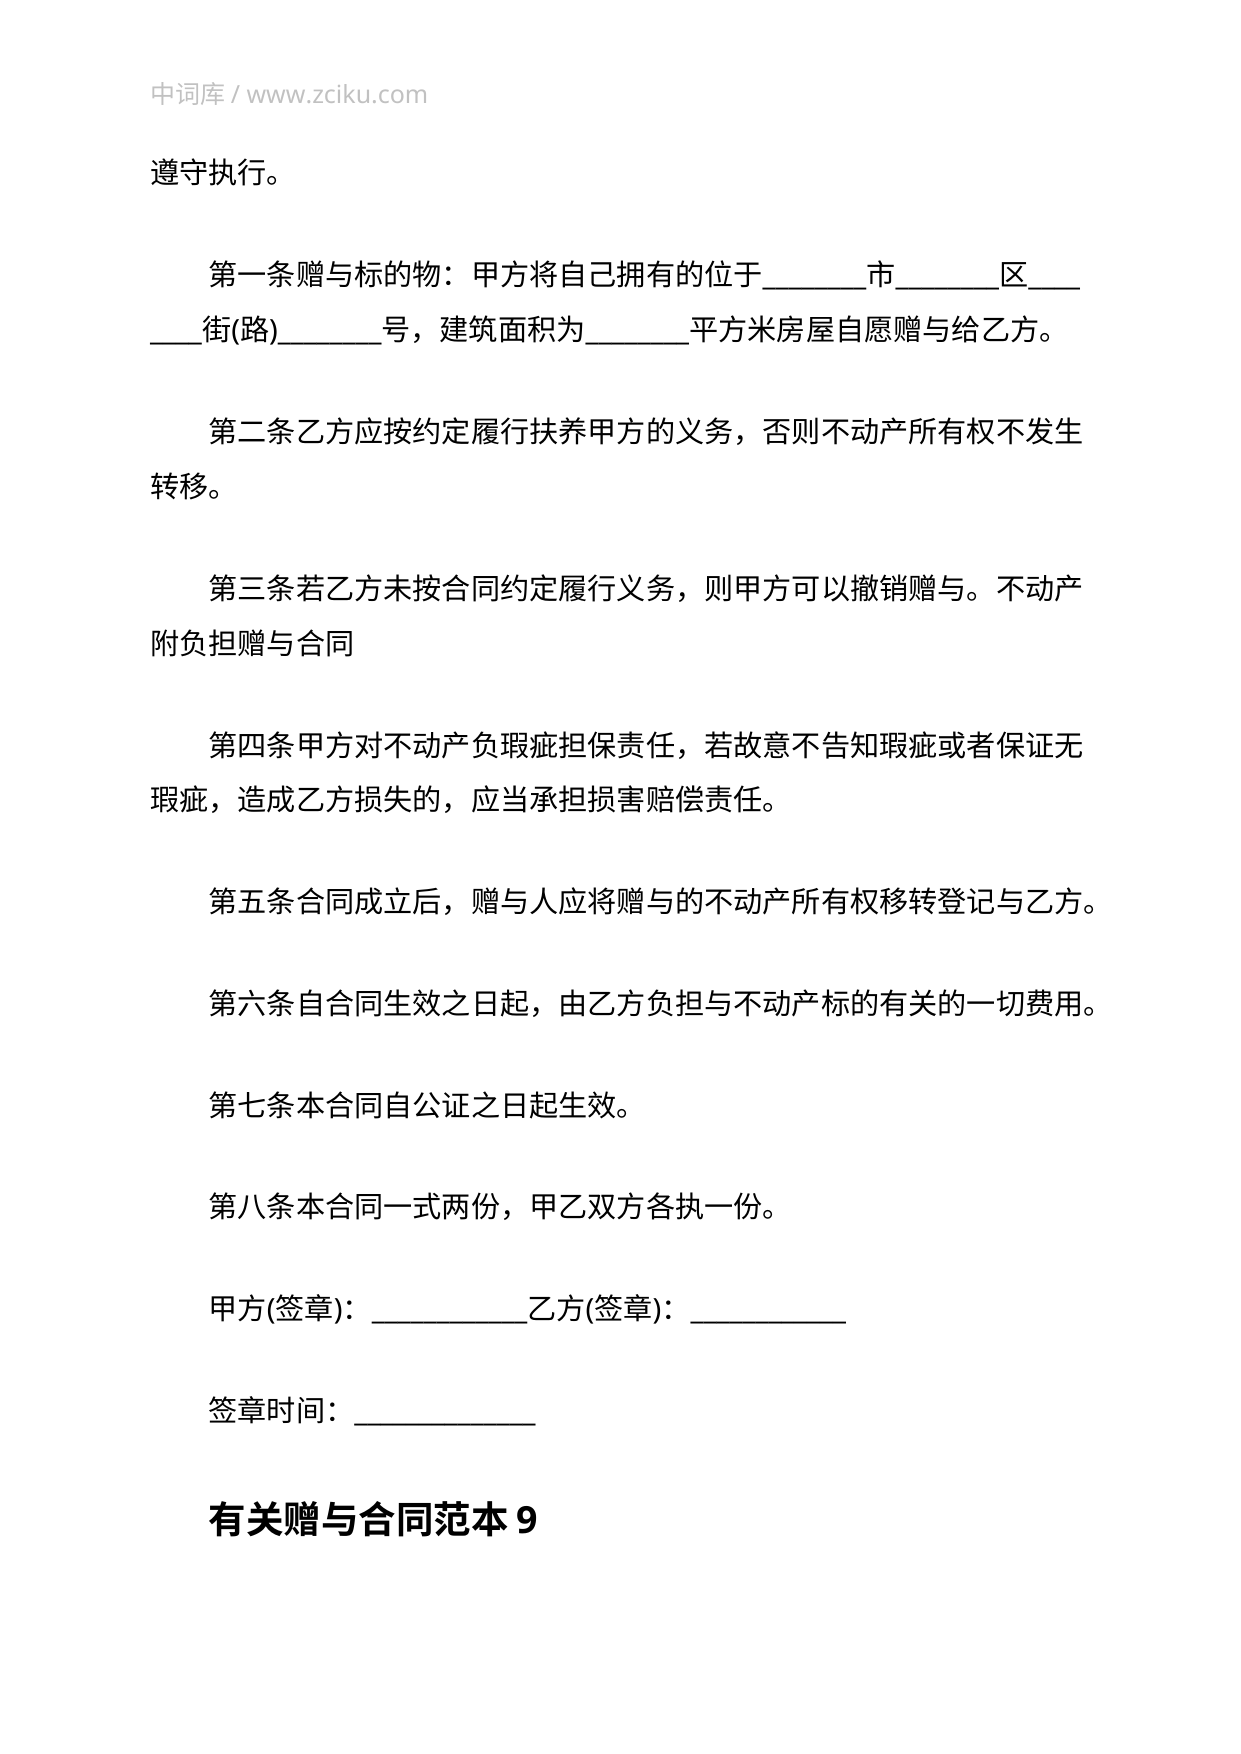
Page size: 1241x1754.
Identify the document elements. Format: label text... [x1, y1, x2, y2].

text 第三条若乙方未按合同约定履行义务，则甲方可以撤销赠与。不动产附负担赠与合同 [150, 565, 1090, 663]
text 第五条合同成立后，赠与人应将赠与的不动产所有权移转登记与乙方。 [150, 879, 1090, 921]
text 第六条自合同生效之日起，由乙方负担与不动产标的有关的一切费用。 [150, 981, 1090, 1023]
text 甲方(签章)：____________乙方(签章)：____________ [150, 1286, 1090, 1328]
text 签章时间：______________ [150, 1388, 1090, 1430]
text 第七条本合同自公证之日起生效。 [150, 1082, 1090, 1124]
text 有关赠与合同范本9 [150, 1490, 1090, 1544]
text 第一条赠与标的物：甲方将自己拥有的位于________市________区________街(路)________号，建筑面积为________平方米房屋自愿赠与给乙方。 [150, 252, 1090, 349]
text 第八条本合同一式两份，甲乙双方各执一份。 [150, 1184, 1090, 1226]
text 第二条乙方应按约定履行扶养甲方的义务，否则不动产所有权不发生转移。 [150, 409, 1090, 506]
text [150, 150, 1090, 192]
text 第四条甲方对不动产负瑕疵担保责任，若故意不告知瑕疵或者保证无瑕疵，造成乙方损失的，应当承担损害赔偿责任。 [150, 722, 1090, 819]
